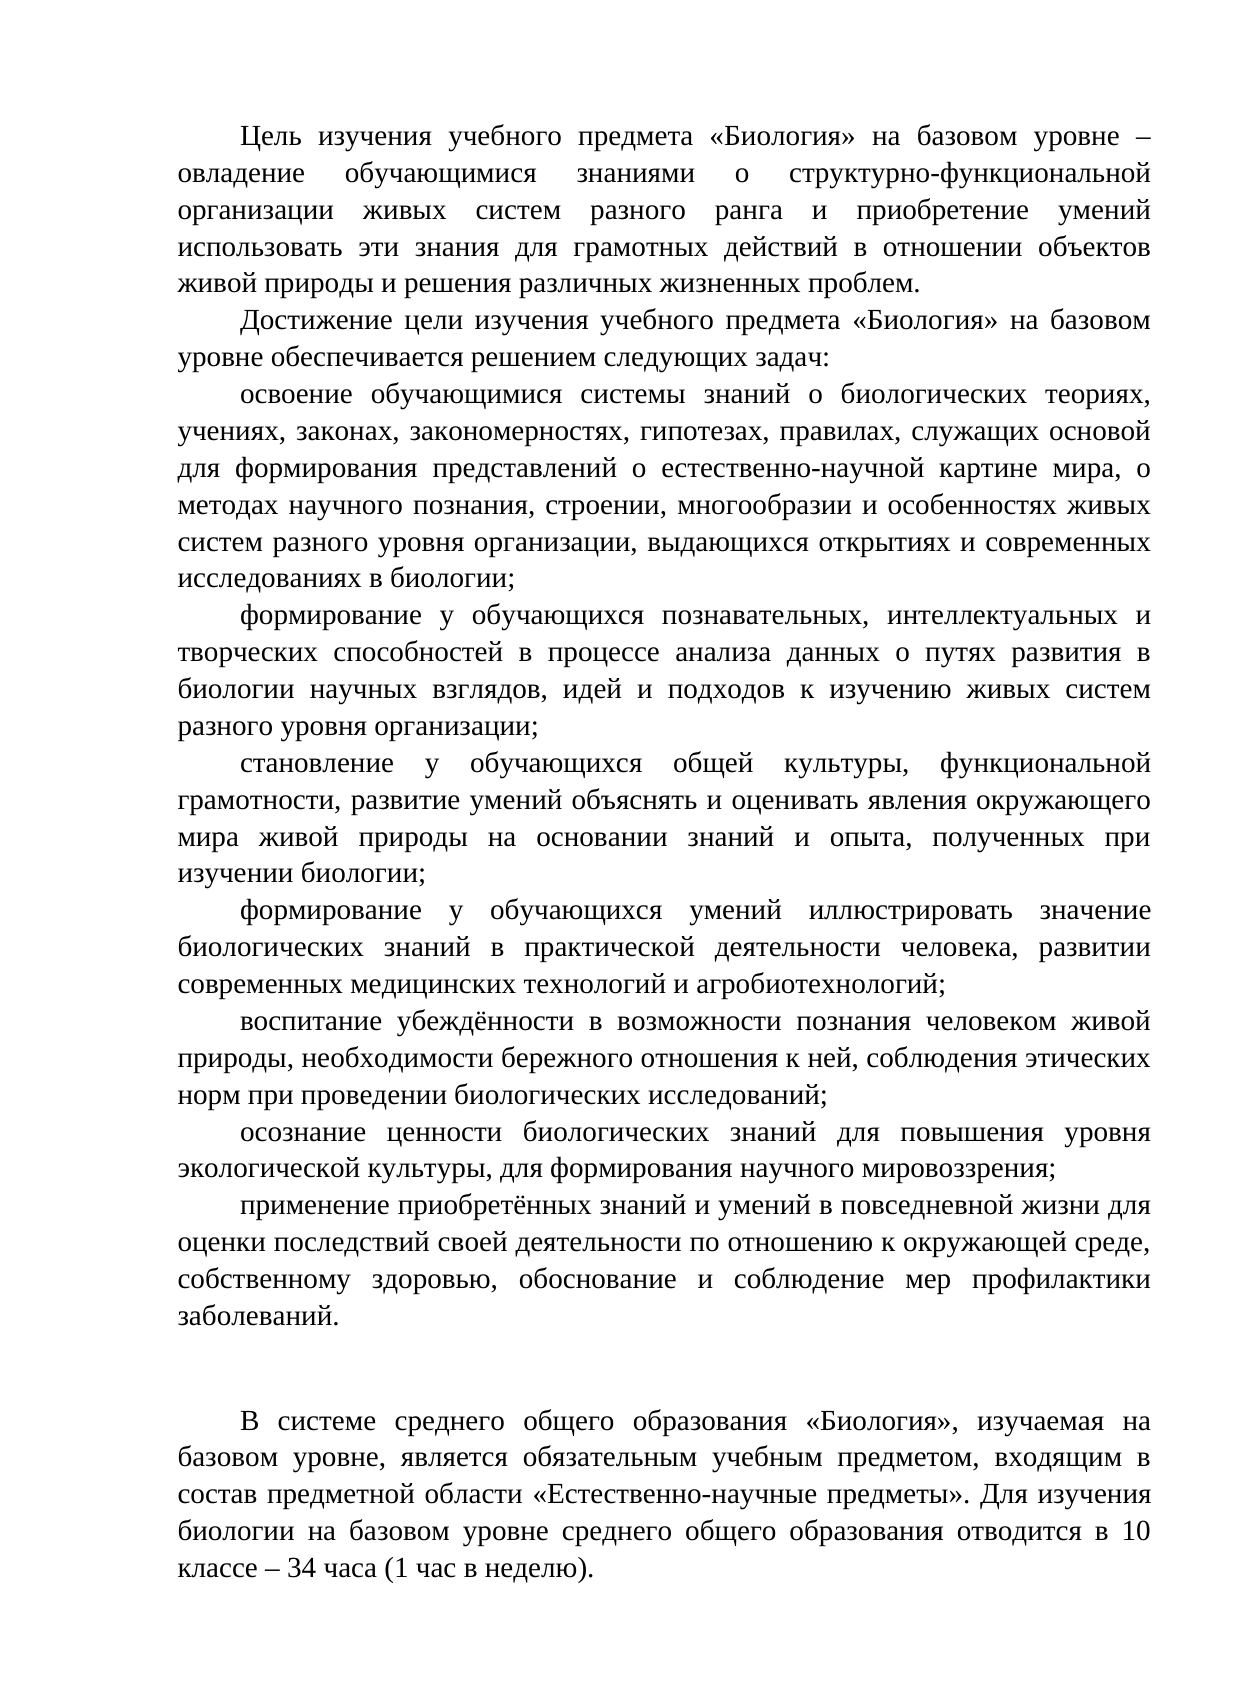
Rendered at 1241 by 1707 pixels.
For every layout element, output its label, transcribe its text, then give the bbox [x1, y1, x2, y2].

text Достижение цели изучения учебного предмета «Биология» на базовом уровне обеспечивается решением следующих задач: [177, 302, 1152, 373]
text формирование у обучающихся познавательных, интеллектуальных и творческих способностей в процессе анализа данных о путях развития в биологии научных взглядов, идей и подходов к изучению живых систем разного уровня организации; [177, 597, 1152, 742]
text формирование у обучающихся умений иллюстрировать значение биологических знаний в практической деятельности человека, развитии современных медицинских технологий и агробиотехнологий; [177, 892, 1152, 1000]
text В системе среднего общего образования «Биология», изучаемая на базовом уровне, является обязательным учебным предметом, входящим в состав предметной области «Естественно-научные предметы». Для изучения биологии на базовом уровне среднего общего образования отводится в 10 классе – 34 часа (1 час в неделю). [177, 1403, 1152, 1584]
text освоение обучающимися системы знаний о биологических теориях, учениях, законах, закономерностях, гипотезах, правилах, служащих основой для формирования представлений о естественно-научной картине мира, о методах научного познания, строении, многообразии и особенностях живых систем разного уровня организации, выдающихся открытиях и современных исследованиях в биологии; [177, 376, 1152, 594]
text становление у обучающихся общей культуры, функциональной грамотности, развитие умений объяснять и оценивать явления окружающего мира живой природы на основании знаний и опыта, полученных при изучении биологии; [177, 745, 1152, 889]
text Цель изучения учебного предмета «Биология» на базовом уровне – овладение обучающимися знаниями о структурно-функциональной организации живых систем разного ранга и приобретение умений использовать эти знания для грамотных действий в отношении объектов живой природы и решения различных жизненных проблем. [177, 118, 1152, 299]
text воспитание убеждённости в возможности познания человеком живой природы, необходимости бережного отношения к ней, соблюдения этических норм при проведении биологических исследований; [177, 1003, 1152, 1110]
text применение приобретённых знаний и умений в повседневной жизни для оценки последствий своей деятельности по отношению к окружающей среде, собственному здоровью, обоснование и соблюдение мер профилактики заболеваний. [177, 1187, 1152, 1332]
text осознание ценности биологических знаний для повышения уровня экологической культуры, для формирования научного мировоззрения; [177, 1114, 1152, 1184]
